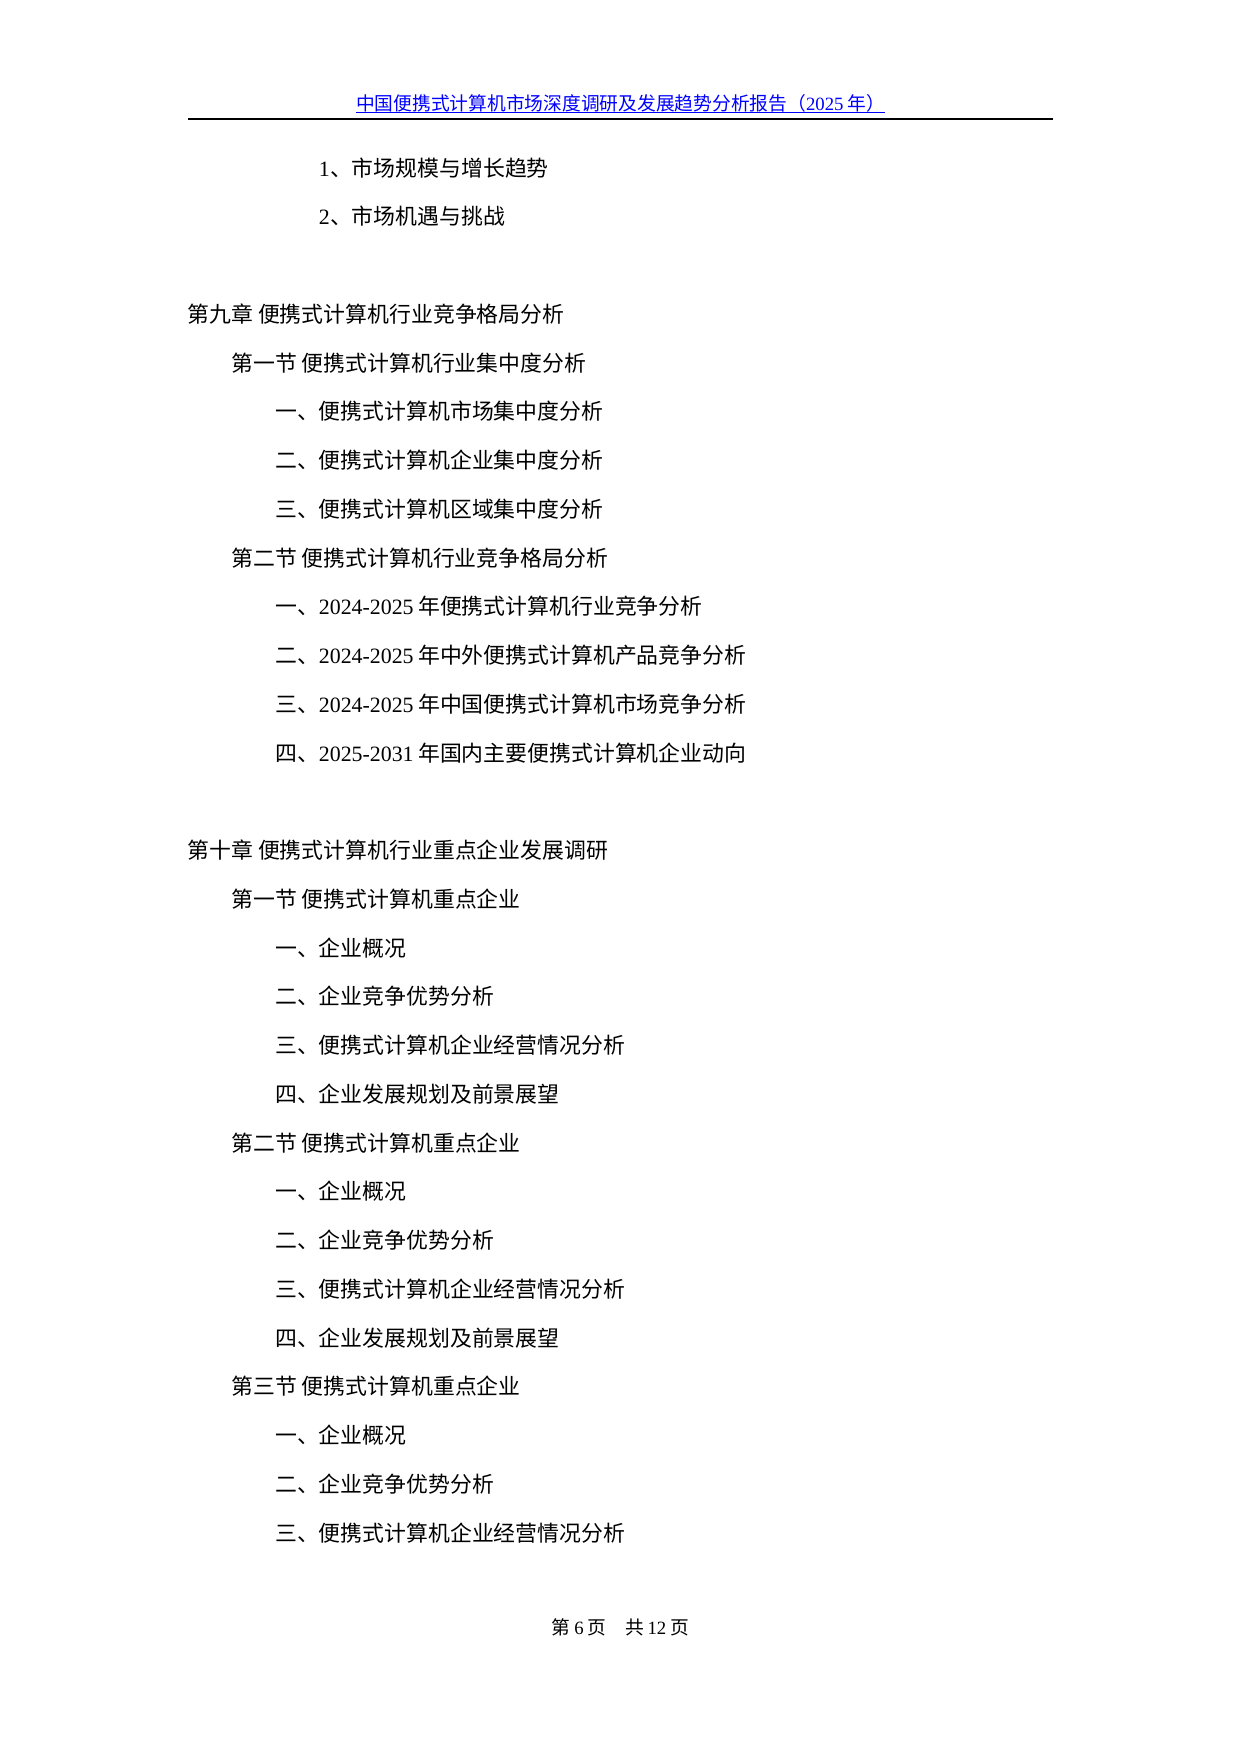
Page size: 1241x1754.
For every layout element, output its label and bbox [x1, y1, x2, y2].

text [187, 150, 1053, 1548]
